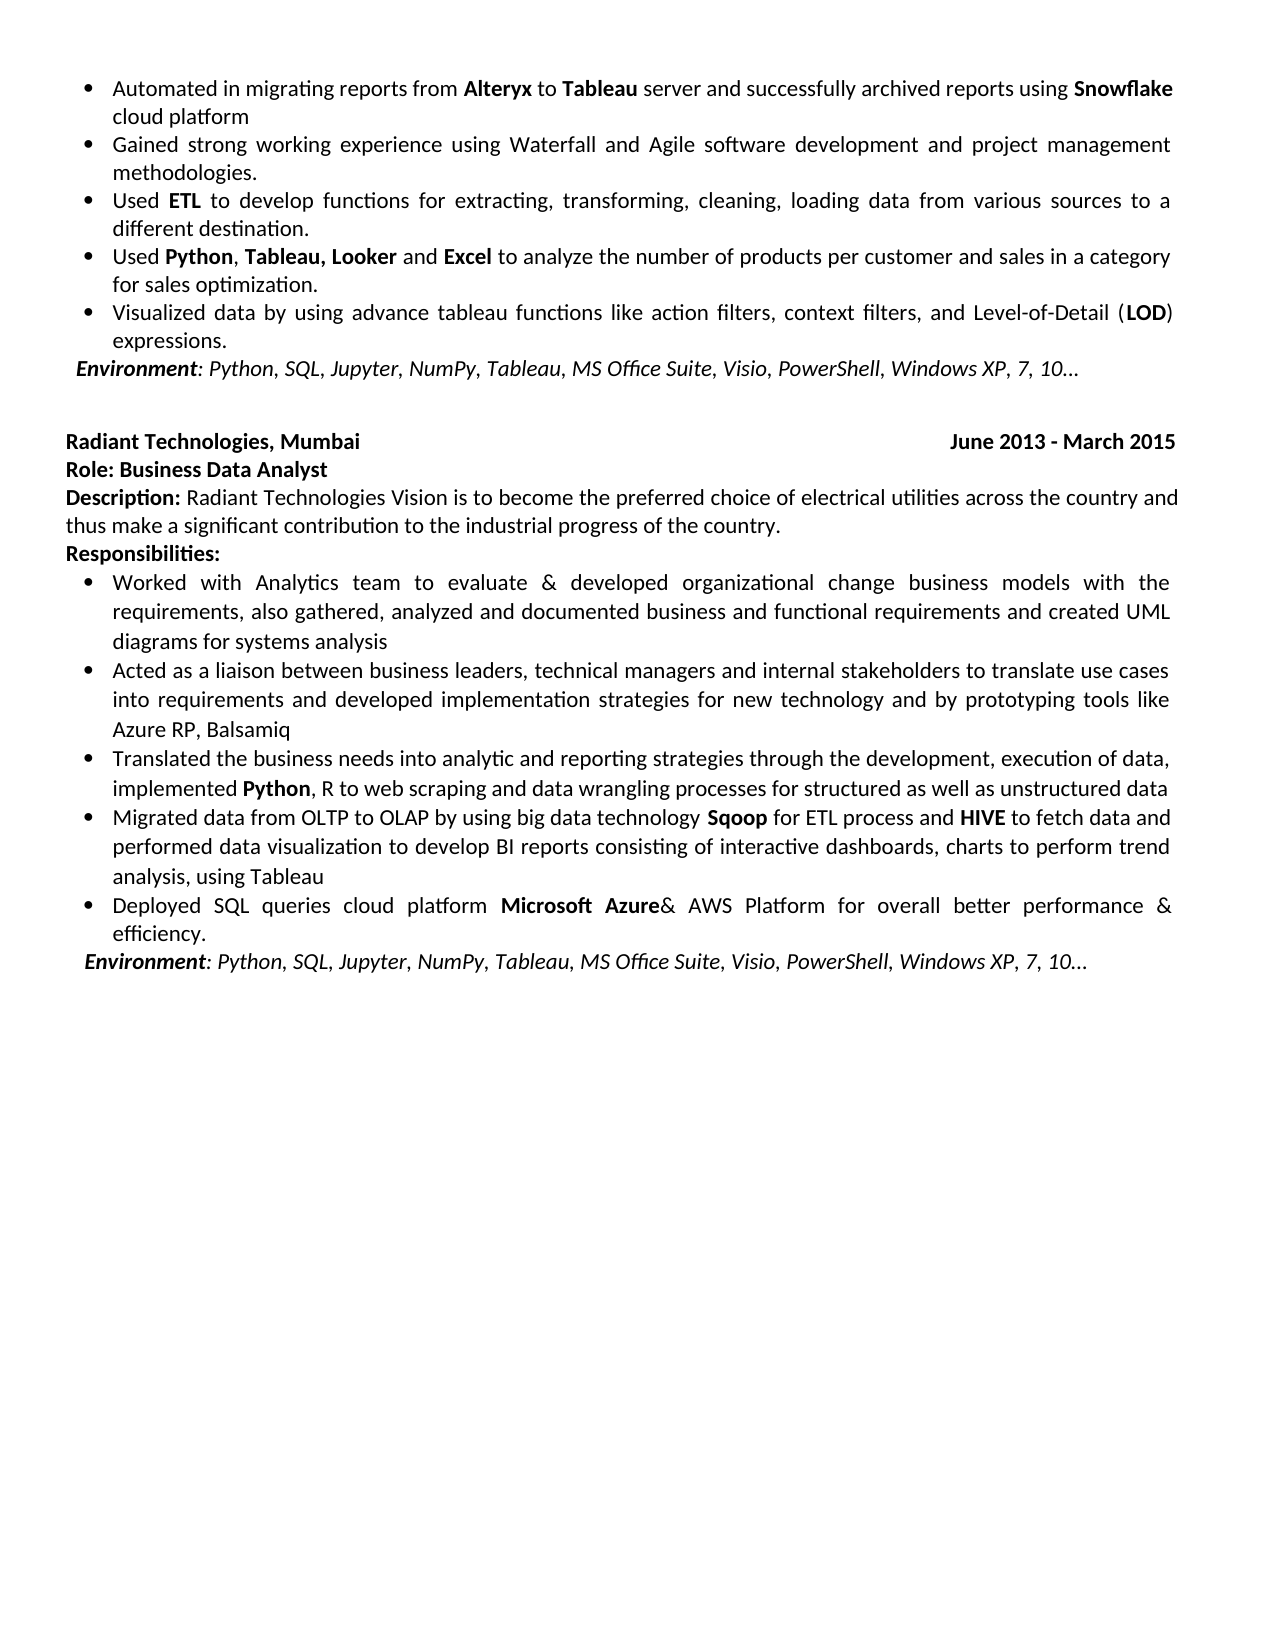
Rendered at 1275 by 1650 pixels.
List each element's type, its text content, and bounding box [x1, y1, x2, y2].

text Environment: Python, SQL, Jupyter, NumPy, Tableau, MS Office Suite, Visio, PowerShell, Windows XP, 7, 10... [66, 354, 1181, 382]
list Used ETL to develop functions for extracting, transforming, cleaning, loading data from various sources to a different destination. [84, 186, 1173, 242]
text Environment: Python, SQL, Jupyter, NumPy, Tableau, MS Office Suite, Visio, PowerShell, Windows XP, 7, 10... [84, 947, 1173, 975]
list Worked with Analytics team to evaluate & developed organizational change business models with the requirements, also gathered, analyzed and documented business and functional requirements and created UML diagrams for systems analysis [84, 568, 1172, 655]
list Acted as a liaison between business leaders, technical managers and internal stakeholders to translate use cases into requirements and developed implementation strategies for new technology and by prototyping tools like Azure RP, Balsamiq [84, 656, 1172, 743]
text Description: Radiant Technologies Vision is to become the preferred choice of electrical utilities across the country and thus make a significant contribution to the industrial progress of the country. [66, 483, 1181, 539]
list Translated the business needs into analytic and reporting strategies through the development, execution of data, implemented Python, R to web scraping and data wrangling processes for structured as well as unstructured data [84, 744, 1172, 802]
list Migrated data from OLTP to OLAP by using big data technology Sqoop for ETL process and HIVE to fetch data and performed data visualization to develop BI reports consisting of interactive dashboards, charts to perform trend analysis, using Tableau [84, 803, 1172, 890]
text Role: Business Data Analyst [66, 455, 1181, 483]
list Deployed SQL queries cloud platform Microsoft Azure& AWS Platform for overall better performance & efficiency. [84, 891, 1173, 947]
list Automated in migrating reports from Alteryx to Tableau server and successfully archived reports using Snowflake cloud platform [84, 74, 1173, 130]
list Visualized data by using advance tableau functions like action filters, context filters, and Level-of-Detail (LOD) expressions. [84, 298, 1173, 354]
list Used Python, Tableau, Looker and Excel to analyze the number of products per customer and sales in a category for sales optimization. [84, 242, 1173, 298]
list Gained strong working experience using Waterfall and Agile software development and project management methodologies. [84, 130, 1173, 186]
text Radiant Technologies, Mumbai June 2013 - March 2015 [66, 427, 1181, 455]
text Responsibilities: [66, 539, 1181, 567]
